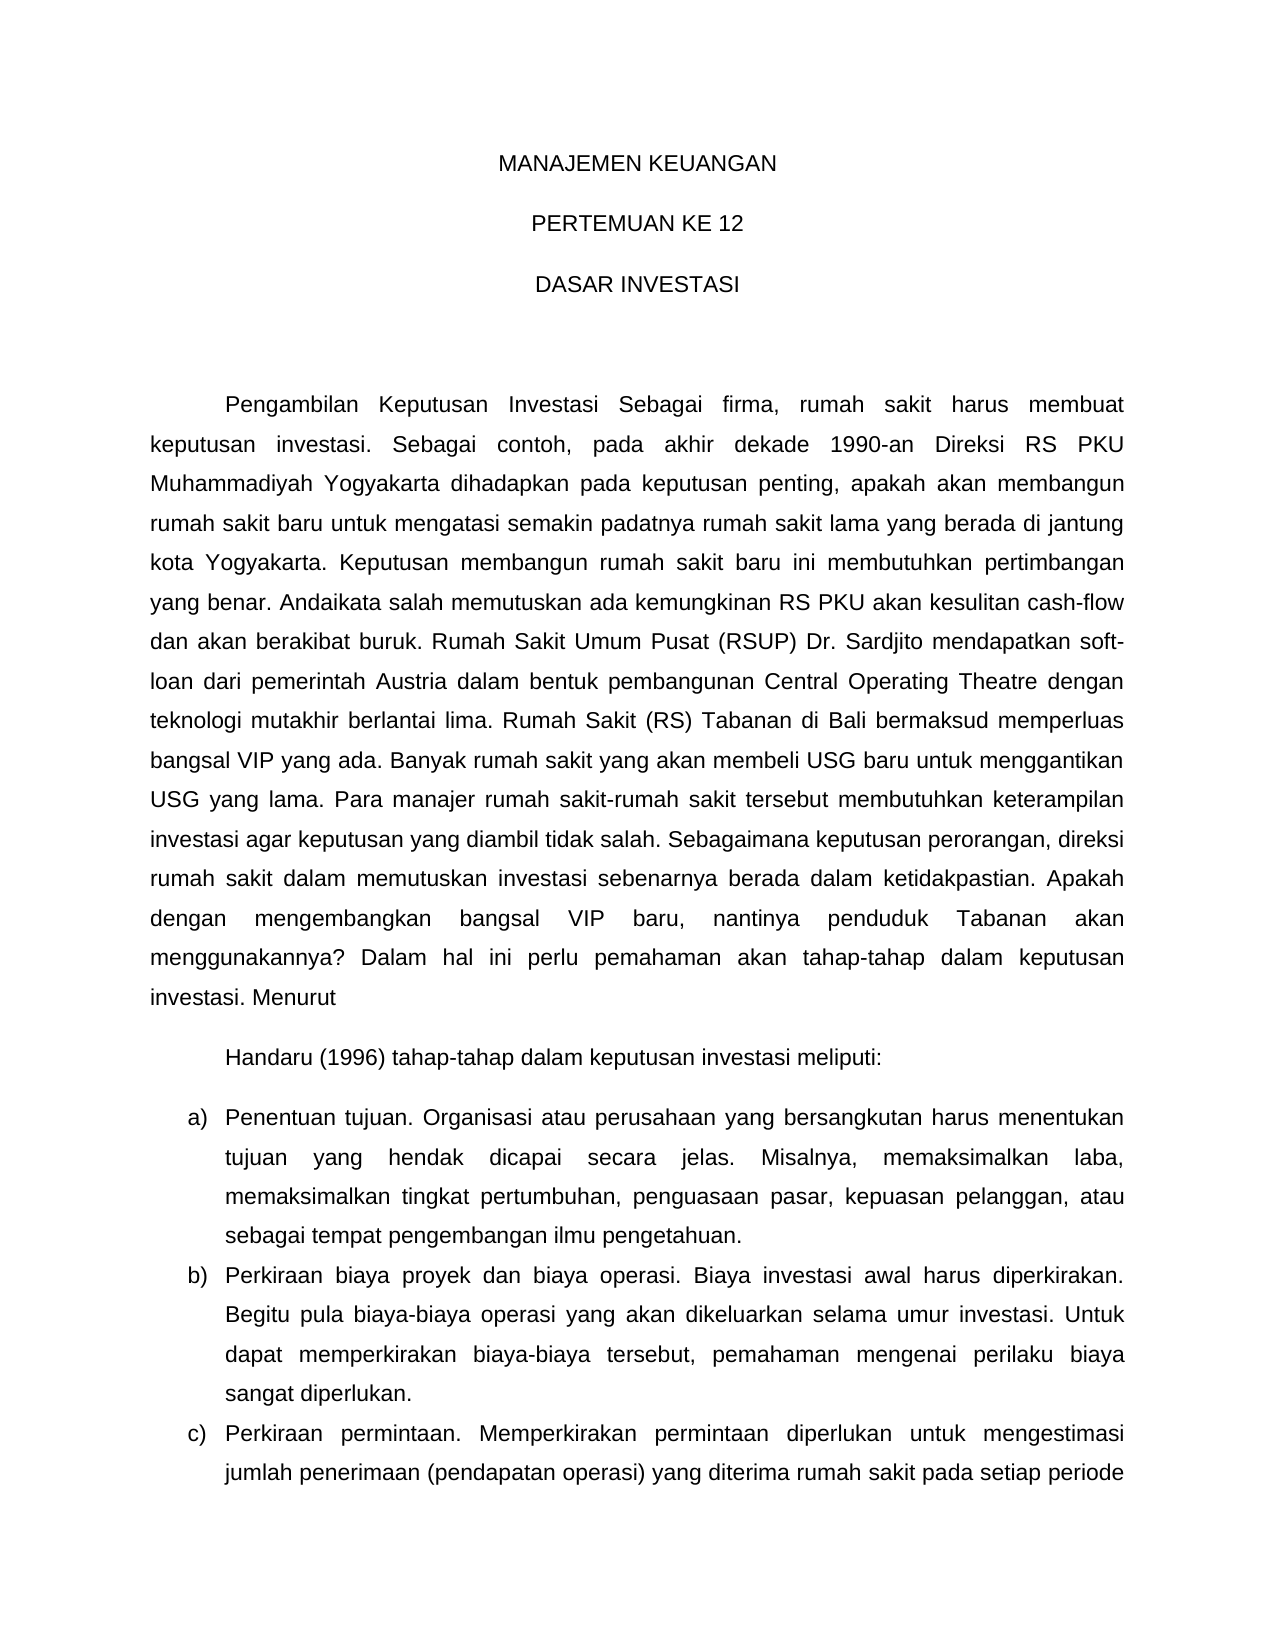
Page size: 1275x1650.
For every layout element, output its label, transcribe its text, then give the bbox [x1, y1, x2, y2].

text MANAJEMEN KEUANGAN [150, 150, 1125, 176]
list Penentuan tujuan. Organisasi atau perusahaan yang bersangkutan harus menentukan tujuan yang hendak dicapai secara jelas. Misalnya, memaksimalkan laba, memaksimalkan tingkat pertumbuhan, penguasaan pasar, kepuasan pelanggan, atau sebagai tempat pengembangan ilmu pengetahuan. [187, 1104, 1125, 1249]
text PERTEMUAN KE 12 [150, 210, 1125, 237]
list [187, 1420, 1125, 1486]
text DASAR INVESTASI [150, 271, 1125, 297]
text Handaru (1996) tahap-tahap dalam keputusan investasi meliputi: [150, 1044, 1125, 1070]
text Pengambilan Keputusan Investasi Sebagai firma, rumah sakit harus membuat keputusan investasi. Sebagai contoh, pada akhir dekade 1990-an Direksi RS PKU Muhammadiyah Yogyakarta dihadapkan pada keputusan penting, apakah akan membangun rumah sakit baru untuk mengatasi semakin padatnya rumah sakit lama yang berada di jantung kota Yogyakarta. Keputusan membangun rumah sakit baru ini membutuhkan pertimbangan yang benar. Andaikata salah memutuskan ada kemungkinan RS PKU akan kesulitan cash-flow dan akan berakibat buruk. Rumah Sakit Umum Pusat (RSUP) Dr. Sardjito mendapatkan soft-loan dari pemerintah Austria dalam bentuk pembangunan Central Operating Theatre dengan teknologi mutakhir berlantai lima. Rumah Sakit (RS) Tabanan di Bali bermaksud memperluas bangsal VIP yang ada. Banyak rumah sakit yang akan membeli USG baru untuk menggantikan USG yang lama. Para manajer rumah sakit-rumah sakit tersebut membutuhkan keterampilan investasi agar keputusan yang diambil tidak salah. Sebagaimana keputusan perorangan, direksi rumah sakit dalam memutuskan investasi sebenarnya berada dalam ketidakpastian. Apakah dengan mengembangkan bangsal VIP baru, nantinya penduduk Tabanan akan menggunakannya? Dalam hal ini perlu pemahaman akan tahap-tahap dalam keputusan investasi. Menurut [150, 391, 1125, 1010]
list Perkiraan biaya proyek dan biaya operasi. Biaya investasi awal harus diperkirakan. Begitu pula biaya-biaya operasi yang akan dikeluarkan selama umur investasi. Untuk dapat memperkirakan biaya-biaya tersebut, pemahaman mengenai perilaku biaya sangat diperlukan. [187, 1262, 1125, 1407]
